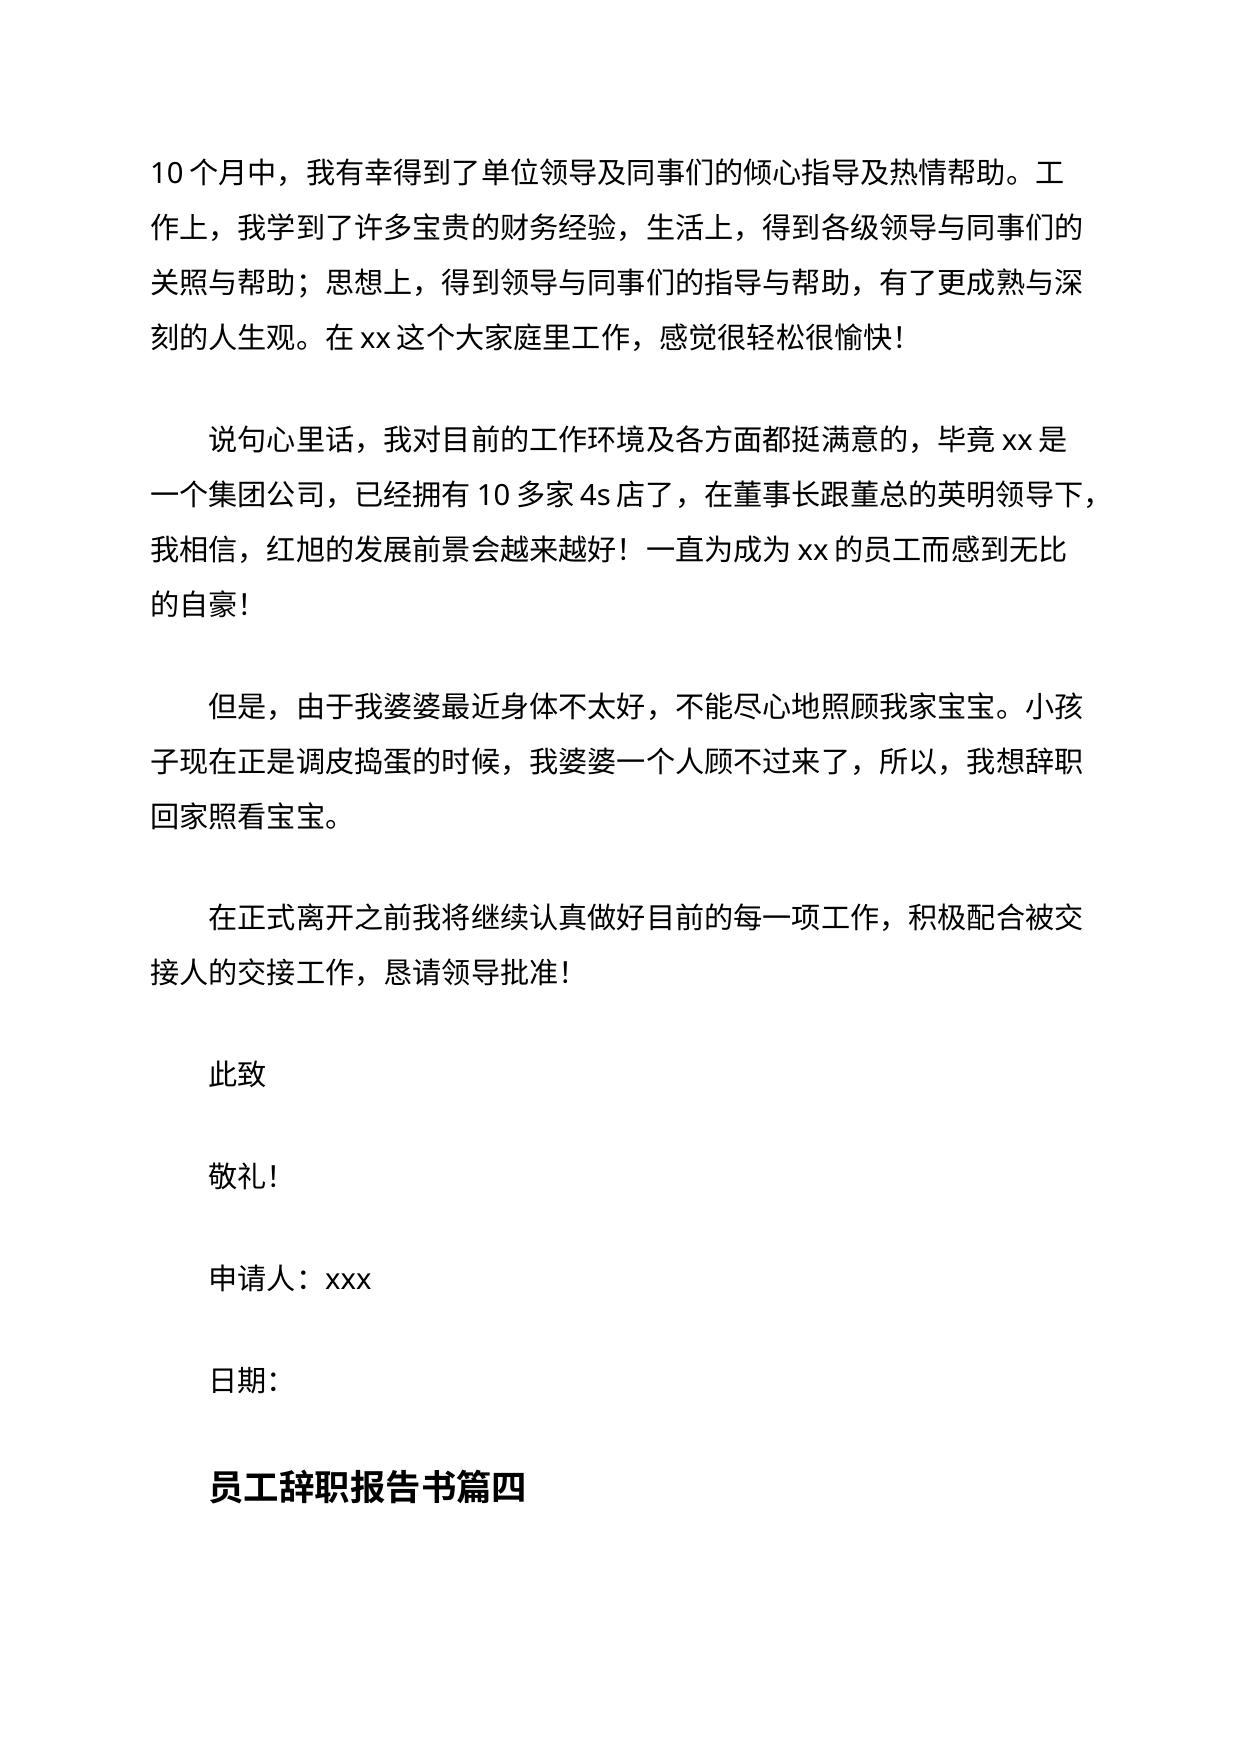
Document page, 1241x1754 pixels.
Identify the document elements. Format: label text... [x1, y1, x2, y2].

text 说句心里话，我对目前的工作环境及各方面都挺满意的，毕竟xx是一个集团公司，已经拥有10多家4s店了，在董事长跟董总的英明领导下，我相信，红旭的发展前景会越来越好！一直为成为xx的员工而感到无比的自豪！ [150, 417, 1090, 624]
text 敬礼！ [150, 1153, 1090, 1196]
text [150, 150, 1090, 357]
text 但是，由于我婆婆最近身体不太好，不能尽心地照顾我家宝宝。小孩子现在正是调皮捣蛋的时候，我婆婆一个人顾不过来了，所以，我想辞职回家照看宝宝。 [150, 683, 1090, 836]
text 在正式离开之前我将继续认真做好目前的每一项工作，积极配合被交接人的交接工作，恳请领导批准！ [150, 895, 1090, 992]
text 日期： [150, 1357, 1090, 1399]
text 申请人：xxx [150, 1255, 1090, 1298]
text 此致 [150, 1052, 1090, 1094]
text 员工辞职报告书篇四 [150, 1459, 1090, 1510]
